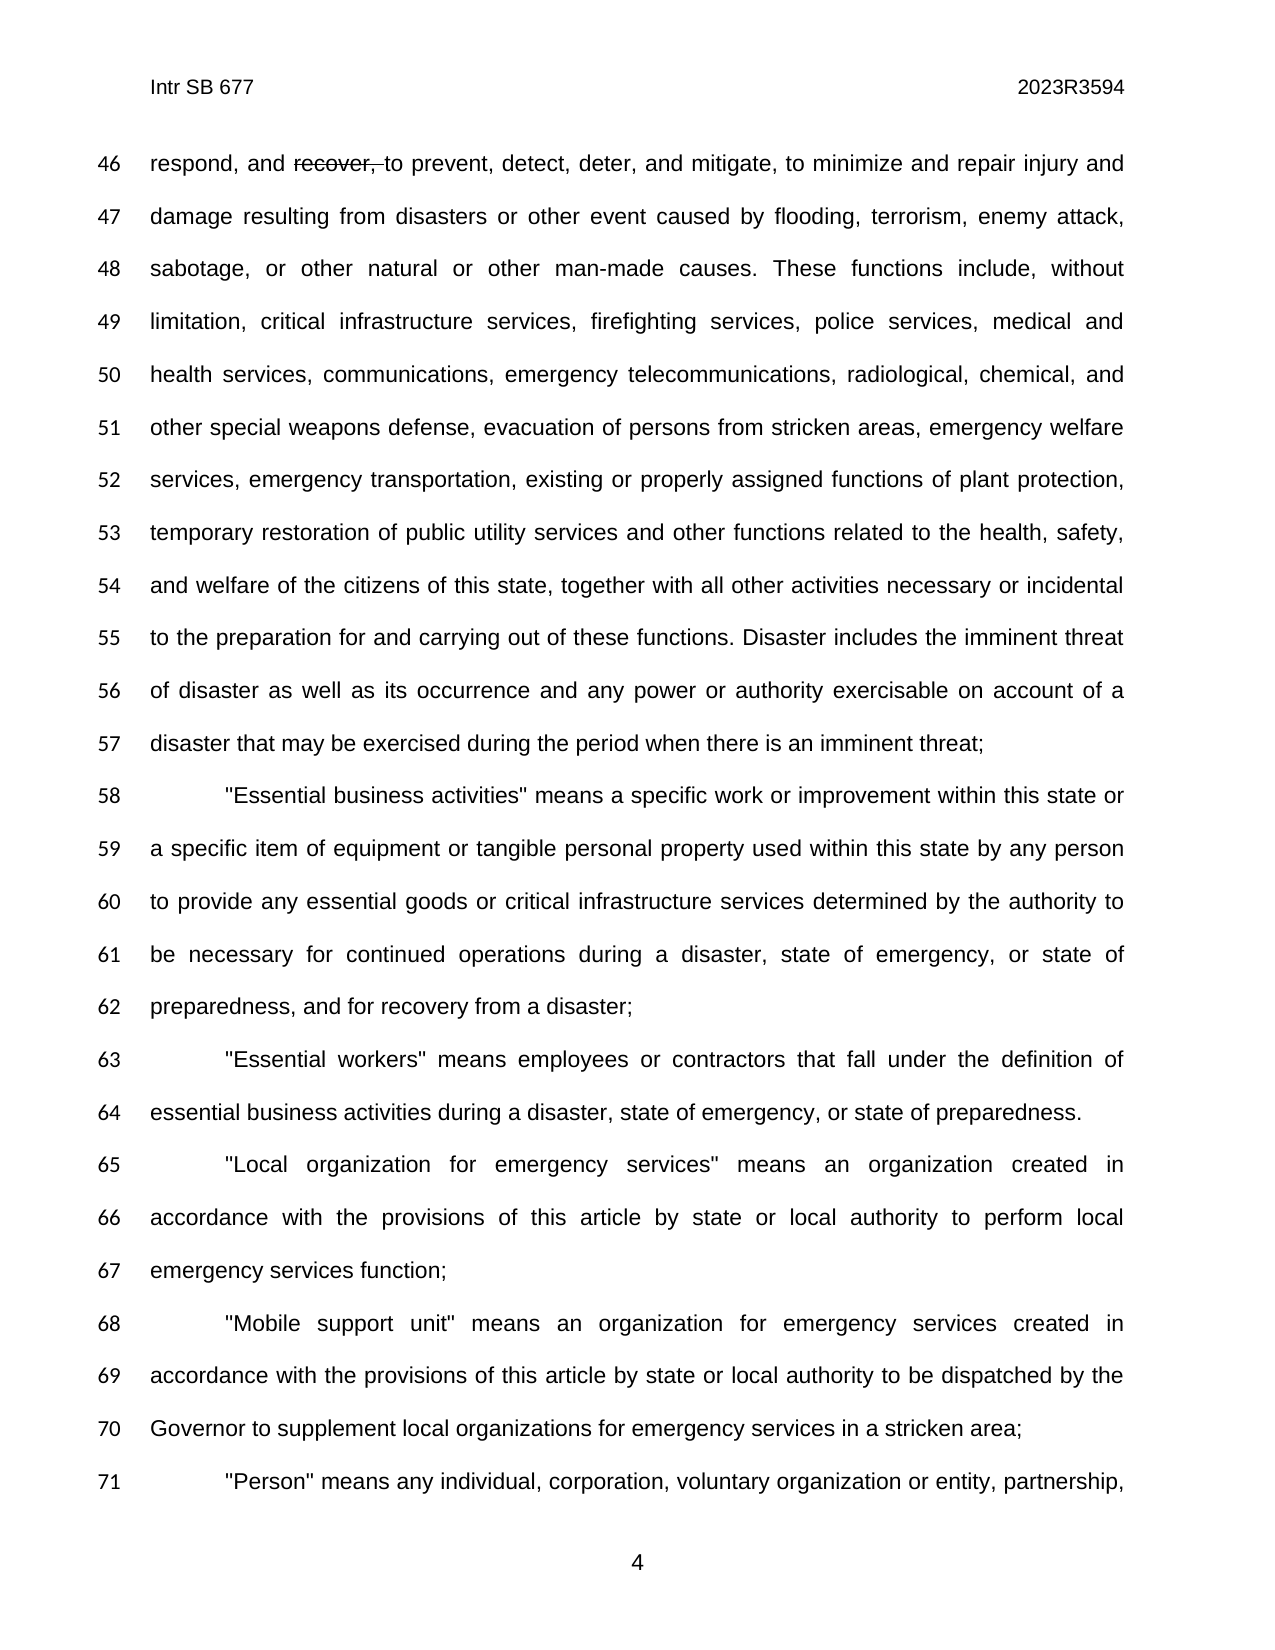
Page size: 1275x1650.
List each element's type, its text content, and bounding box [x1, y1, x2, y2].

text "Local organization for emergency services" means an organization created in accordance with the provisions of this article by state or local authority to perform local emergency services function; [150, 1151, 1125, 1283]
text "Essential workers" means employees or contractors that fall under the definition of essential business activities during a disaster, state of emergency, or state of preparedness. [150, 1046, 1125, 1125]
text "Mobile support unit" means an organization for emergency services created in accordance with the provisions of this article by state or local authority to be dispatched by the Governor to supplement local organizations for emergency services in a stricken area; [150, 1309, 1125, 1441]
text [150, 1468, 1125, 1494]
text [150, 150, 1125, 756]
text "Essential business activities" means a specific work or improvement within this state or a specific item of equipment or tangible personal property used within this state by any person to provide any essential goods or critical infrastructure services determined by the authority to be necessary for continued operations during a disaster, state of emergency, or state of preparedness, and for recovery from a disaster; [150, 782, 1125, 1020]
